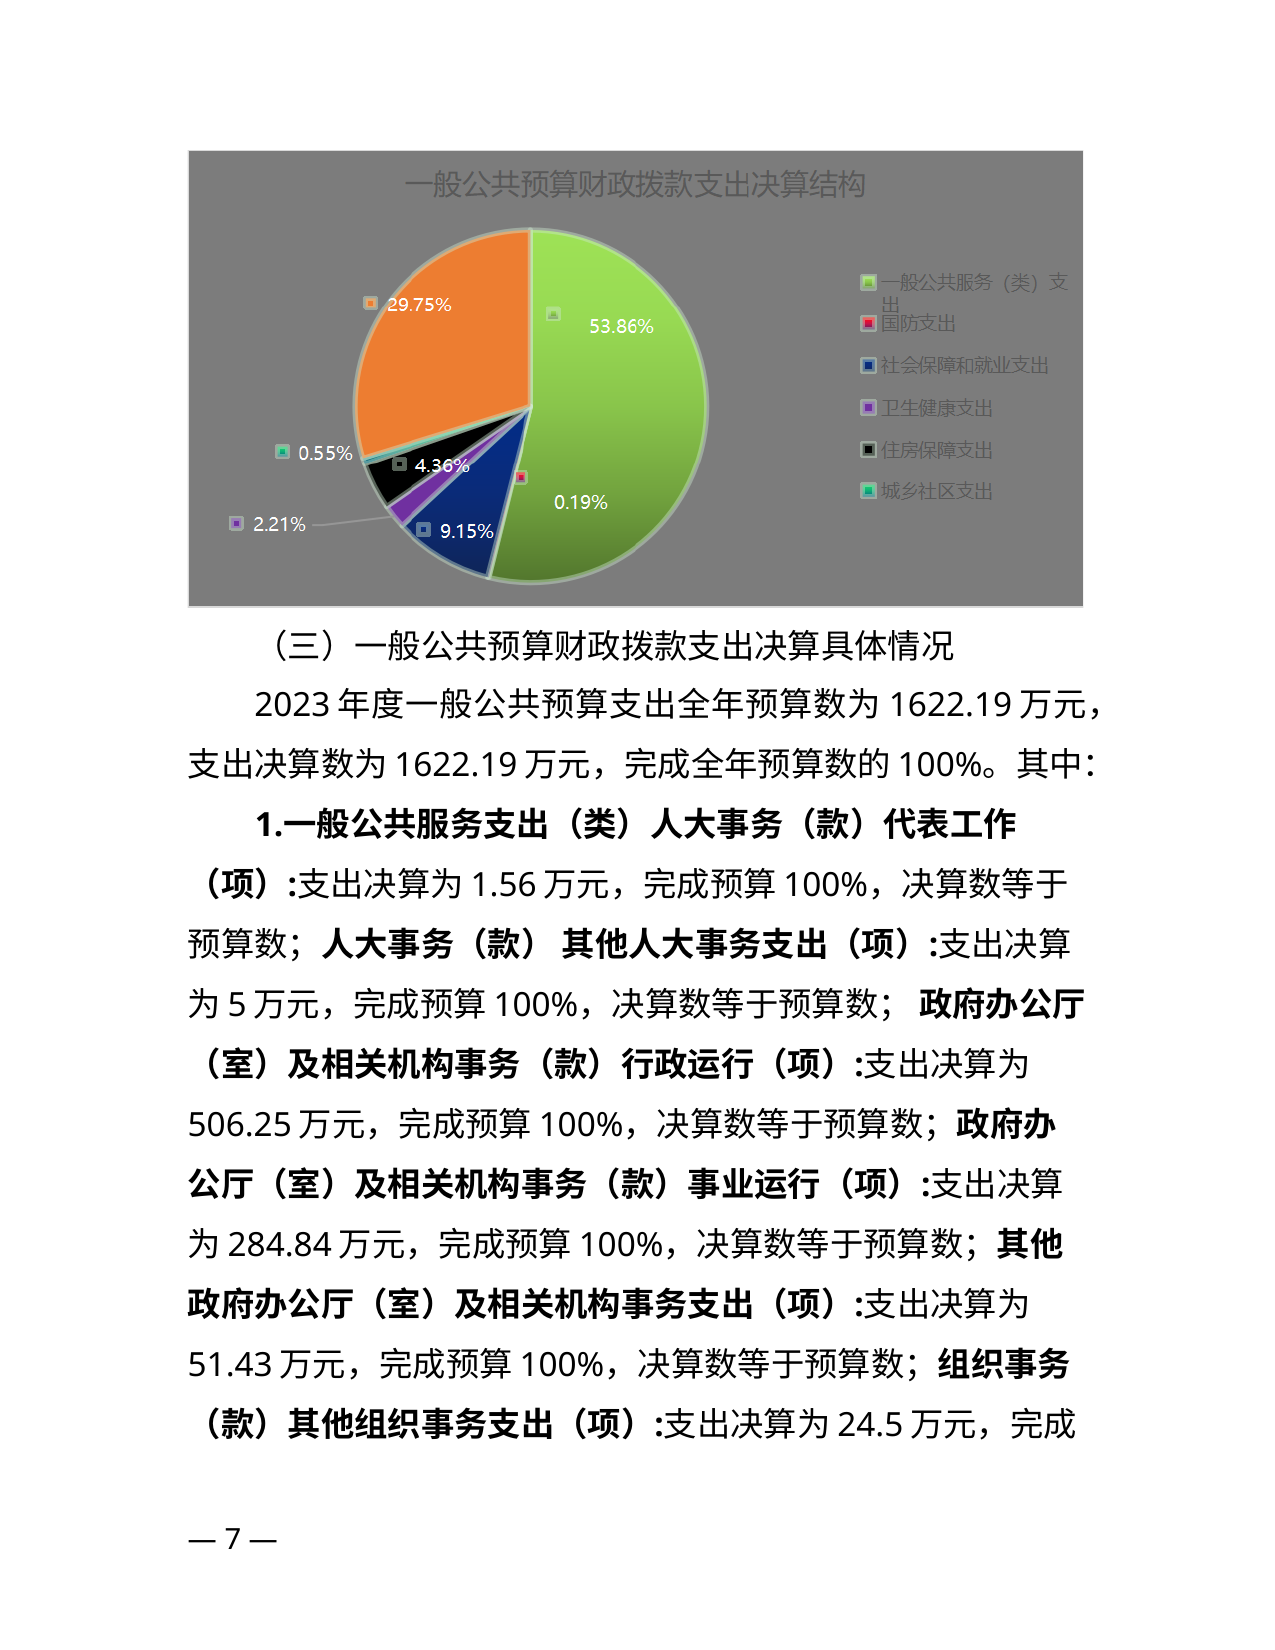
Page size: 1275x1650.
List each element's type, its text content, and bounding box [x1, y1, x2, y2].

text 2023年度一般公共预算支出全年预算数为1622.19万元，支出决算数为1622.19万元，完成全年预算数的100%。其中： [187, 668, 1087, 788]
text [187, 788, 1087, 1448]
picture [187, 150, 1084, 621]
subtitle （三）一般公共预算财政拨款支出决算具体情况 [187, 620, 1087, 668]
